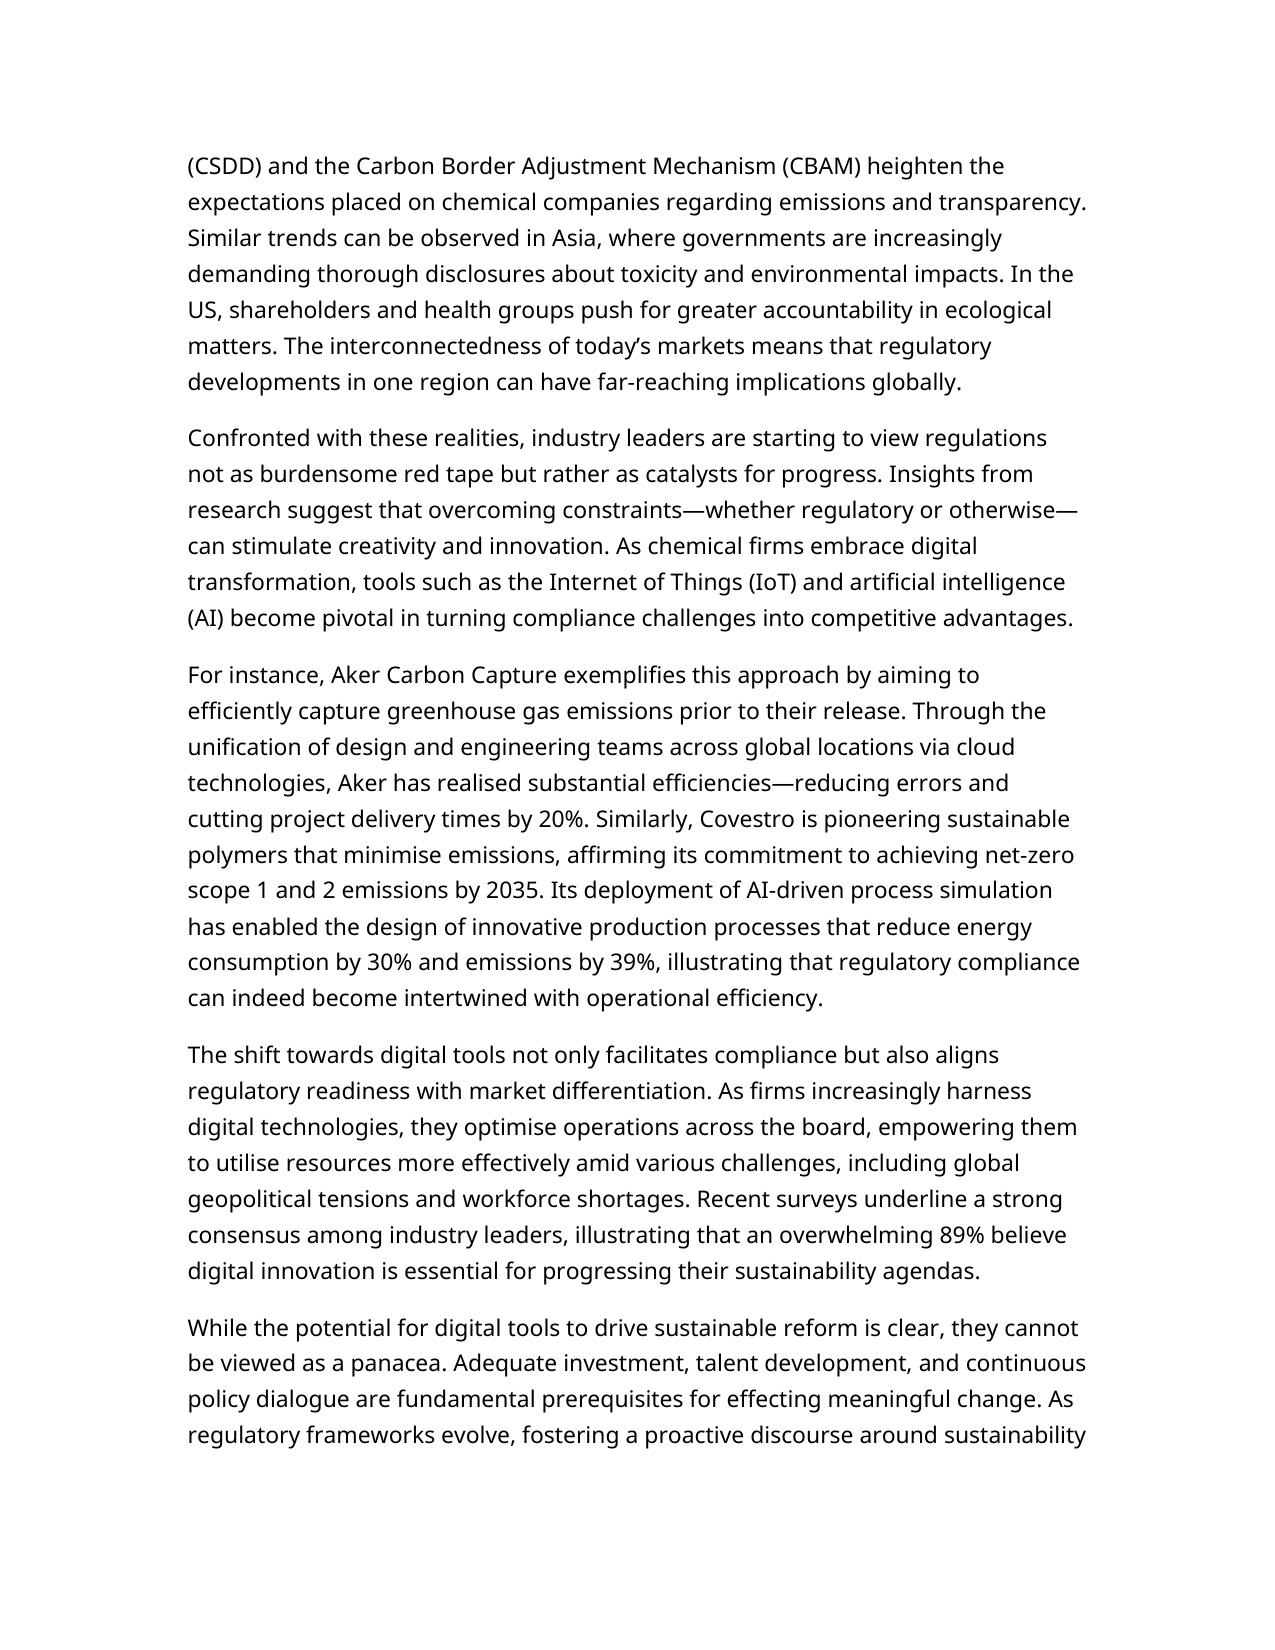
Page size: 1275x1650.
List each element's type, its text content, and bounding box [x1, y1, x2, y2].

text Confronted with these realities, industry leaders are starting to view regulations not as burdensome red tape but rather as catalysts for progress. Insights from research suggest that overcoming constraints—whether regulatory or otherwise—can stimulate creativity and innovation. As chemical firms embrace digital transformation, tools such as the Internet of Things (IoT) and artificial intelligence (AI) become pivotal in turning compliance challenges into competitive advantages. [187, 422, 1087, 633]
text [187, 1311, 1087, 1451]
text The shift towards digital tools not only facilitates compliance but also aligns regulatory readiness with market differentiation. As firms increasingly harness digital technologies, they optimise operations across the board, empowering them to utilise resources more effectively amid various challenges, including global geopolitical tensions and workforce shortages. Recent surveys underline a strong consensus among industry leaders, illustrating that an overwhelming 89% believe digital innovation is essential for progressing their sustainability agendas. [187, 1039, 1087, 1286]
text For instance, Aker Carbon Capture exemplifies this approach by aiming to efficiently capture greenhouse gas emissions prior to their release. Through the unification of design and engineering teams across global locations via cloud technologies, Aker has realised substantial efficiencies—reducing errors and cutting project delivery times by 20%. Similarly, Covestro is pioneering sustainable polymers that minimise emissions, affirming its commitment to achieving net-zero scope 1 and 2 emissions by 2035. Its deployment of AI-driven process simulation has enabled the design of innovative production processes that reduce energy consumption by 30% and emissions by 39%, illustrating that regulatory compliance can indeed become intertwined with operational efficiency. [187, 659, 1087, 1013]
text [187, 150, 1087, 397]
